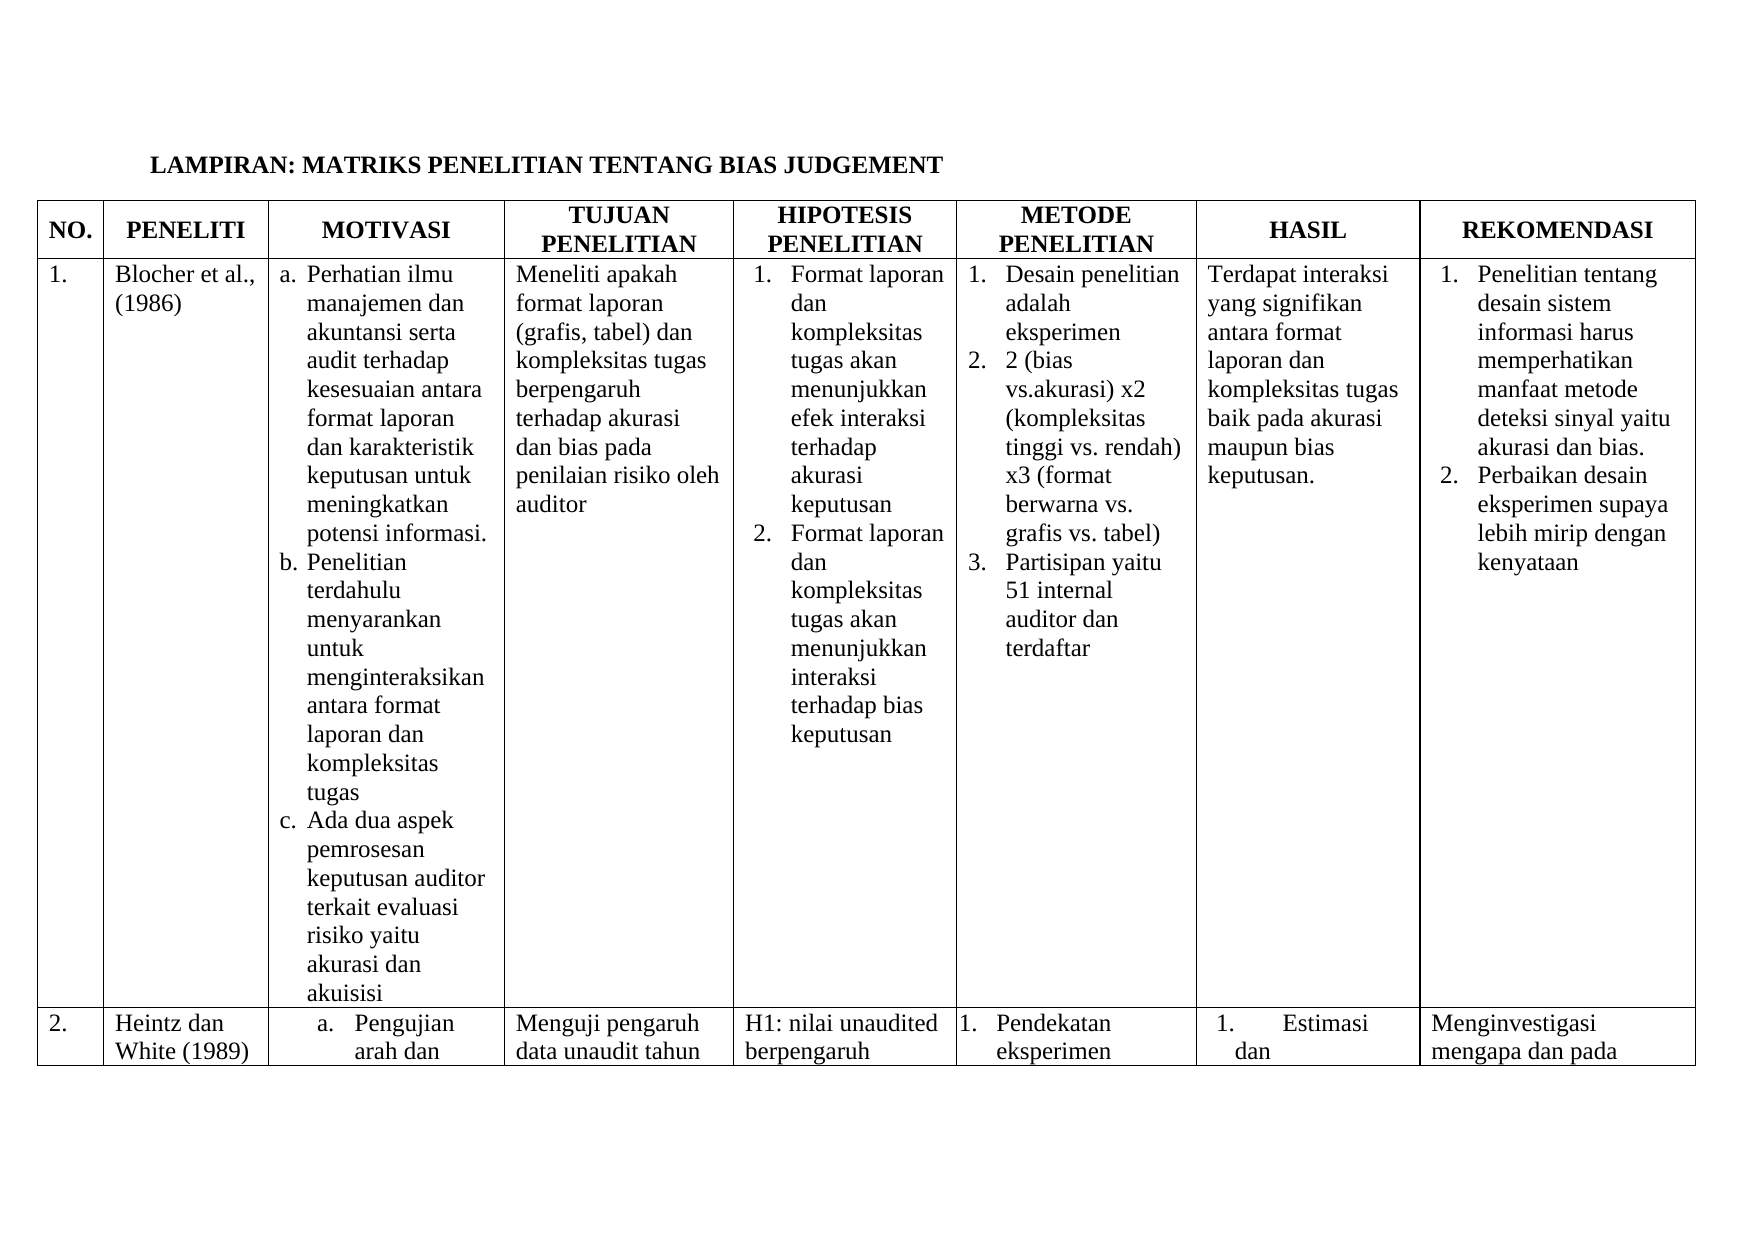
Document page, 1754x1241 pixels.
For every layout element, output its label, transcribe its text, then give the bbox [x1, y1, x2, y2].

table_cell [269, 1008, 504, 1065]
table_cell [957, 1008, 1196, 1065]
table_header METODE PENELITIAN [957, 201, 1196, 258]
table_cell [104, 1008, 268, 1065]
table_header HASIL [1197, 201, 1419, 258]
table_cell Perhatian ilmu manajemen dan akuntansi serta audit terhadap kesesuaian antara format laporan dan karakteristik keputusan untuk meningkatkan potensi informasi. Penelitian terdahulu menyarankan untuk menginteraksikan antara format laporan dan kompleksitas tugas Ada dua aspek pemrosesan keputusan auditor terkait evaluasi risiko yaitu akurasi dan akuisisi [269, 259, 504, 1007]
table_cell Terdapat interaksi yang signifikan antara format laporan dan kompleksitas tugas baik pada akurasi maupun bias keputusan. [1197, 259, 1419, 1007]
table_header PENELITI [104, 201, 268, 258]
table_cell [1197, 1008, 1419, 1065]
table_cell Meneliti apakah format laporan (grafis, tabel) dan kompleksitas tugas berpengaruh terhadap akurasi dan bias pada penilaian risiko oleh auditor [505, 259, 733, 1007]
table_cell Penelitian tentang desain sistem informasi harus memperhatikan manfaat metode deteksi sinyal yaitu akurasi dan bias. Perbaikan desain eksperimen supaya lebih mirip dengan kenyataan [1421, 259, 1695, 1007]
table_cell Format laporan dan kompleksitas tugas akan menunjukkan efek interaksi terhadap akurasi keputusan Format laporan dan kompleksitas tugas akan menunjukkan interaksi terhadap bias keputusan [734, 259, 956, 1007]
table_header HIPOTESIS PENELITIAN [734, 201, 956, 258]
table_header TUJUAN PENELITIAN [505, 201, 733, 258]
table_cell Blocher et al., (1986) [104, 259, 268, 1007]
table_cell 2. [38, 1008, 103, 1065]
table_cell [1421, 1008, 1695, 1065]
text LAMPIRAN: MATRIKS PENELITIAN TENTANG BIAS JUDGEMENT [150, 150, 1604, 179]
table_cell 1. [38, 259, 103, 1007]
table_header MOTIVASI [269, 201, 504, 258]
table_header NO. [38, 201, 103, 258]
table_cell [734, 1008, 956, 1065]
table_header REKOMENDASI [1421, 201, 1695, 258]
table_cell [505, 1008, 733, 1065]
table_cell Desain penelitian adalah eksperimen 2 (bias vs.akurasi) x2 (kompleksitas tinggi vs. rendah) x3 (format berwarna vs. grafis vs. tabel) Partisipan yaitu 51 internal auditor dan terdaftar [957, 259, 1196, 1007]
